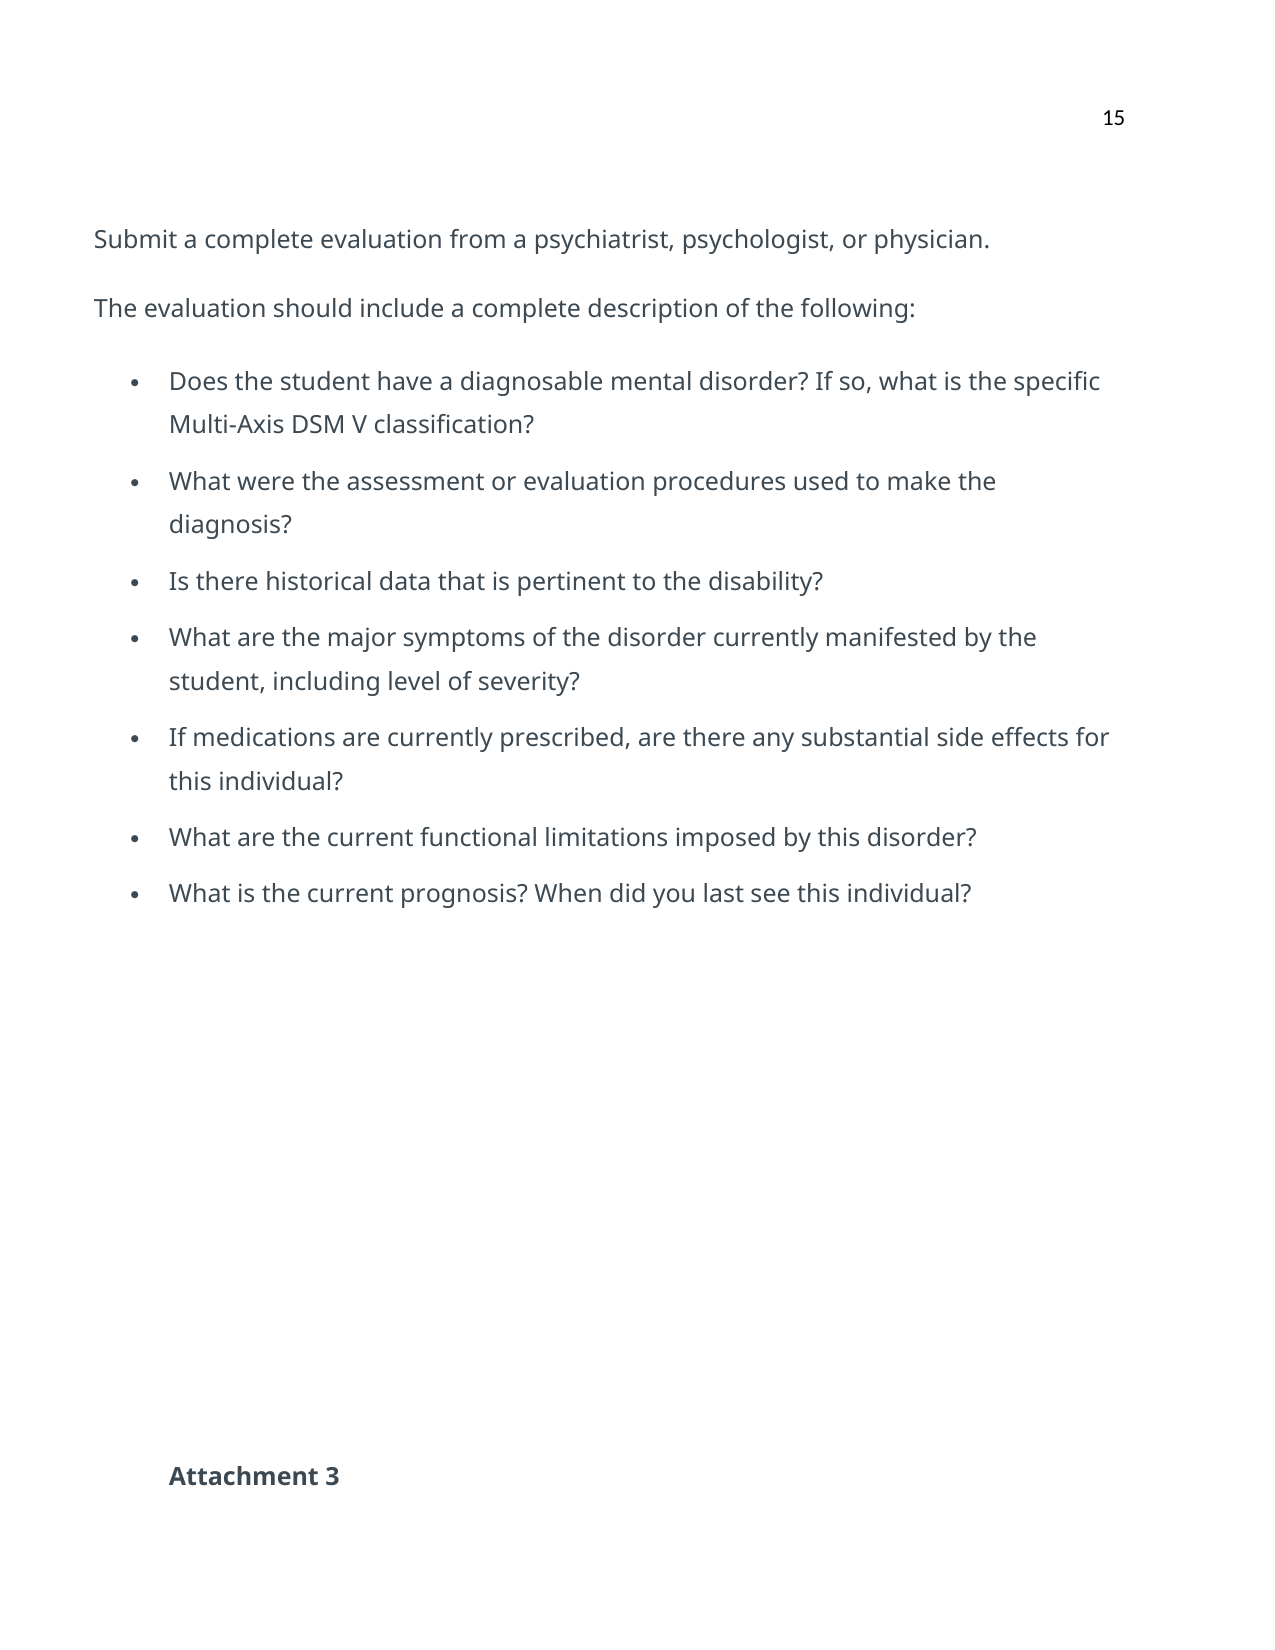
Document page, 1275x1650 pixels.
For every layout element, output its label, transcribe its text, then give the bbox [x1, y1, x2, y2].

list Does the student have a diagnosable mental disorder? If so, what is the specific Multi-Axis DSM V classification? [131, 353, 1125, 441]
text Attachment 3 [169, 1449, 1125, 1493]
list What is the current prognosis? When did you last see this individual? [131, 866, 1125, 910]
text Submit a complete evaluation from a psychiatrist, psychologist, or physician. [94, 212, 1125, 256]
list If medications are currently prescribed, are there any substantial side effects for this individual? [131, 710, 1125, 797]
list What are the major symptoms of the disorder currently manifested by the student, including level of severity? [131, 610, 1125, 697]
text The evaluation should include a complete description of the following: [94, 281, 1125, 324]
list What were the assessment or evaluation procedures used to make the diagnosis? [131, 453, 1125, 541]
list Is there historical data that is pertinent to the disability? [131, 553, 1125, 597]
list What are the current functional limitations imposed by this disorder? [131, 810, 1125, 853]
